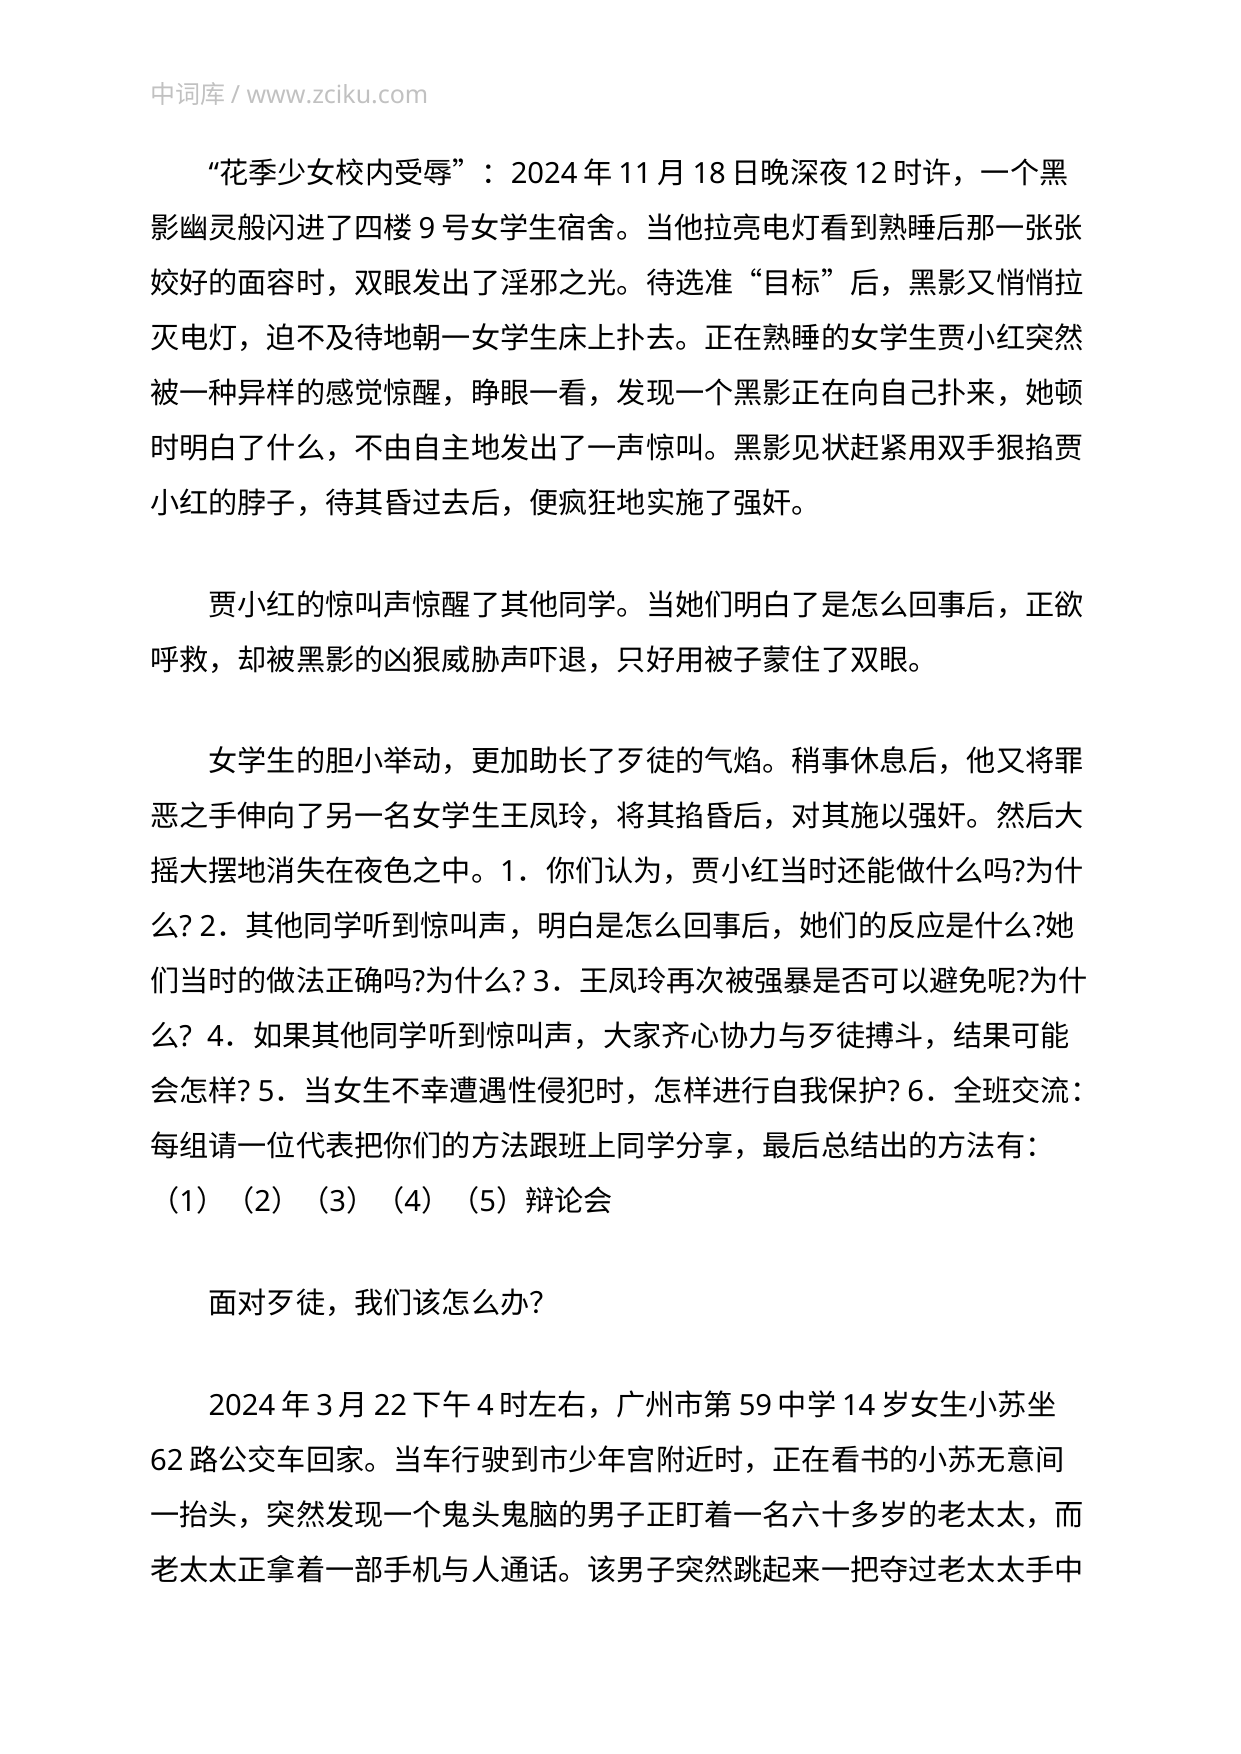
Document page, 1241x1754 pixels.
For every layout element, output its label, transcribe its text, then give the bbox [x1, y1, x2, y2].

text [150, 1381, 1090, 1589]
text 面对歹徒，我们该怎么办？ [150, 1280, 1090, 1322]
text “花季少女校内受辱”：2024年11月18日晚深夜12时许，一个黑影幽灵般闪进了四楼9号女学生宿舍。当他拉亮电灯看到熟睡后那一张张姣好的面容时，双眼发出了淫邪之光。待选准“目标”后，黑影又悄悄拉灭电灯，迫不及待地朝一女学生床上扑去。正在熟睡的女学生贾小红突然被一种异样的感觉惊醒，睁眼一看，发现一个黑影正在向自己扑来，她顿时明白了什么，不由自主地发出了一声惊叫。黑影见状赶紧用双手狠掐贾小红的脖子，待其昏过去后，便疯狂地实施了强奸。 [150, 150, 1090, 522]
text 女学生的胆小举动，更加助长了歹徒的气焰。稍事休息后，他又将罪恶之手伸向了另一名女学生王凤玲，将其掐昏后，对其施以强奸。然后大摇大摆地消失在夜色之中。1．你们认为，贾小红当时还能做什么吗?为什么? 2．其他同学听到惊叫声，明白是怎么回事后，她们的反应是什么?她们当时的做法正确吗?为什么? 3．王凤玲再次被强暴是否可以避免呢?为什么? 4．如果其他同学听到惊叫声，大家齐心协力与歹徒搏斗，结果可能会怎样? 5．当女生不幸遭遇性侵犯时，怎样进行自我保护? 6．全班交流：每组请一位代表把你们的方法跟班上同学分享，最后总结出的方法有：（1）（2）（3）（4）（5）辩论会 [150, 738, 1090, 1220]
text 贾小红的惊叫声惊醒了其他同学。当她们明白了是怎么回事后，正欲呼救，却被黑影的凶狠威胁声吓退，只好用被子蒙住了双眼。 [150, 581, 1090, 678]
